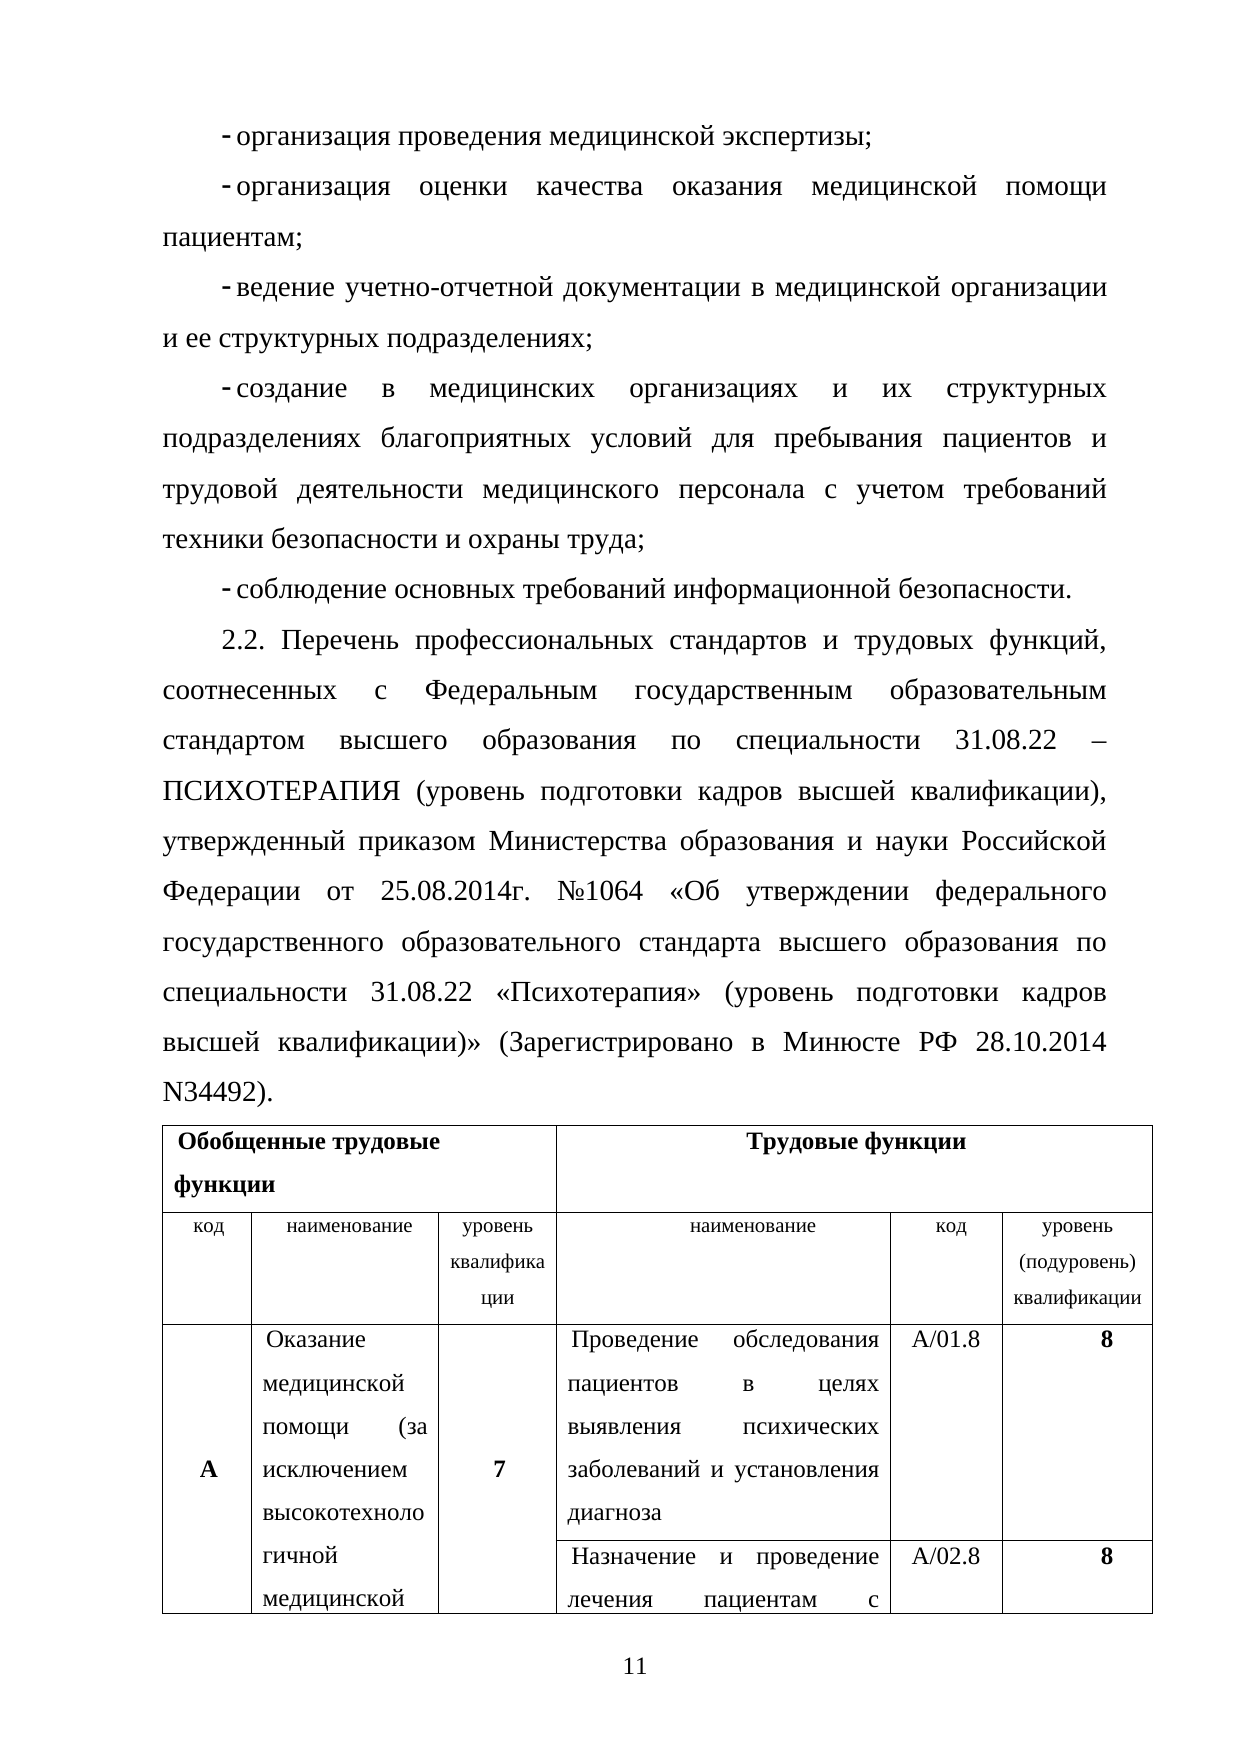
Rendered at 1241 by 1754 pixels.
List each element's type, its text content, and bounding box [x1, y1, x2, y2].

table_cell наименование [252, 1213, 438, 1323]
table_cell уровень (подуровень) квалификации [1003, 1213, 1152, 1323]
table_cell Проведение обследования пациентов в целях выявления психических заболеваний и установления диагноза [557, 1325, 890, 1540]
table_cell А [163, 1325, 251, 1613]
table_cell Оказание медицинской помощи (за исключением высокотехнологичной медицинской помощи) населению по профилю "психотерапия" [252, 1325, 438, 1613]
table_cell уровень квалификации [439, 1213, 556, 1323]
table_cell код [163, 1213, 251, 1323]
table_cell 7 [439, 1325, 556, 1613]
text 2.2. Перечень профессиональных стандартов и трудовых функций, соотнесенных с Федеральным государственным образовательным стандартом высшего образования по специальности 31.08.22 – ПСИХОТЕРАПИЯ (уровень подготовки кадров высшей квалификации), утвержденный приказом Министерства образования и науки Российской Федерации от 25.08.2014г. №1064 «Об утверждении федерального государственного образовательного стандарта высшего образования по специальности 31.08.22 «Психотерапия» (уровень подготовки кадров высшей квалификации)» (Зарегистрировано в Минюсте РФ 28.10.2014 N34492). [162, 622, 1107, 1108]
list организация проведения медицинской экспертизы; [162, 118, 1108, 152]
table_cell А/01.8 [891, 1325, 1002, 1540]
table_cell А/02.8 [891, 1541, 1002, 1613]
list организация оценки качества оказания медицинской помощи пациентам; [162, 168, 1108, 252]
table_cell наименование [557, 1213, 890, 1323]
table_header Трудовые функции [557, 1126, 1152, 1212]
table_cell 8 [1003, 1541, 1152, 1613]
list создание в медицинских организациях и их структурных подразделениях благоприятных условий для пребывания пациентов и трудовой деятельности медицинского персонала с учетом требований техники безопасности и охраны труда; [162, 370, 1108, 554]
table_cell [557, 1541, 890, 1613]
table_cell код [891, 1213, 1002, 1323]
table_header Обобщенные трудовые функции [163, 1126, 556, 1212]
list ведение учетно-отчетной документации в медицинской организации и ее структурных подразделениях; [162, 269, 1108, 353]
list соблюдение основных требований информационной безопасности. [162, 571, 1108, 605]
table_cell 8 [1003, 1325, 1152, 1540]
